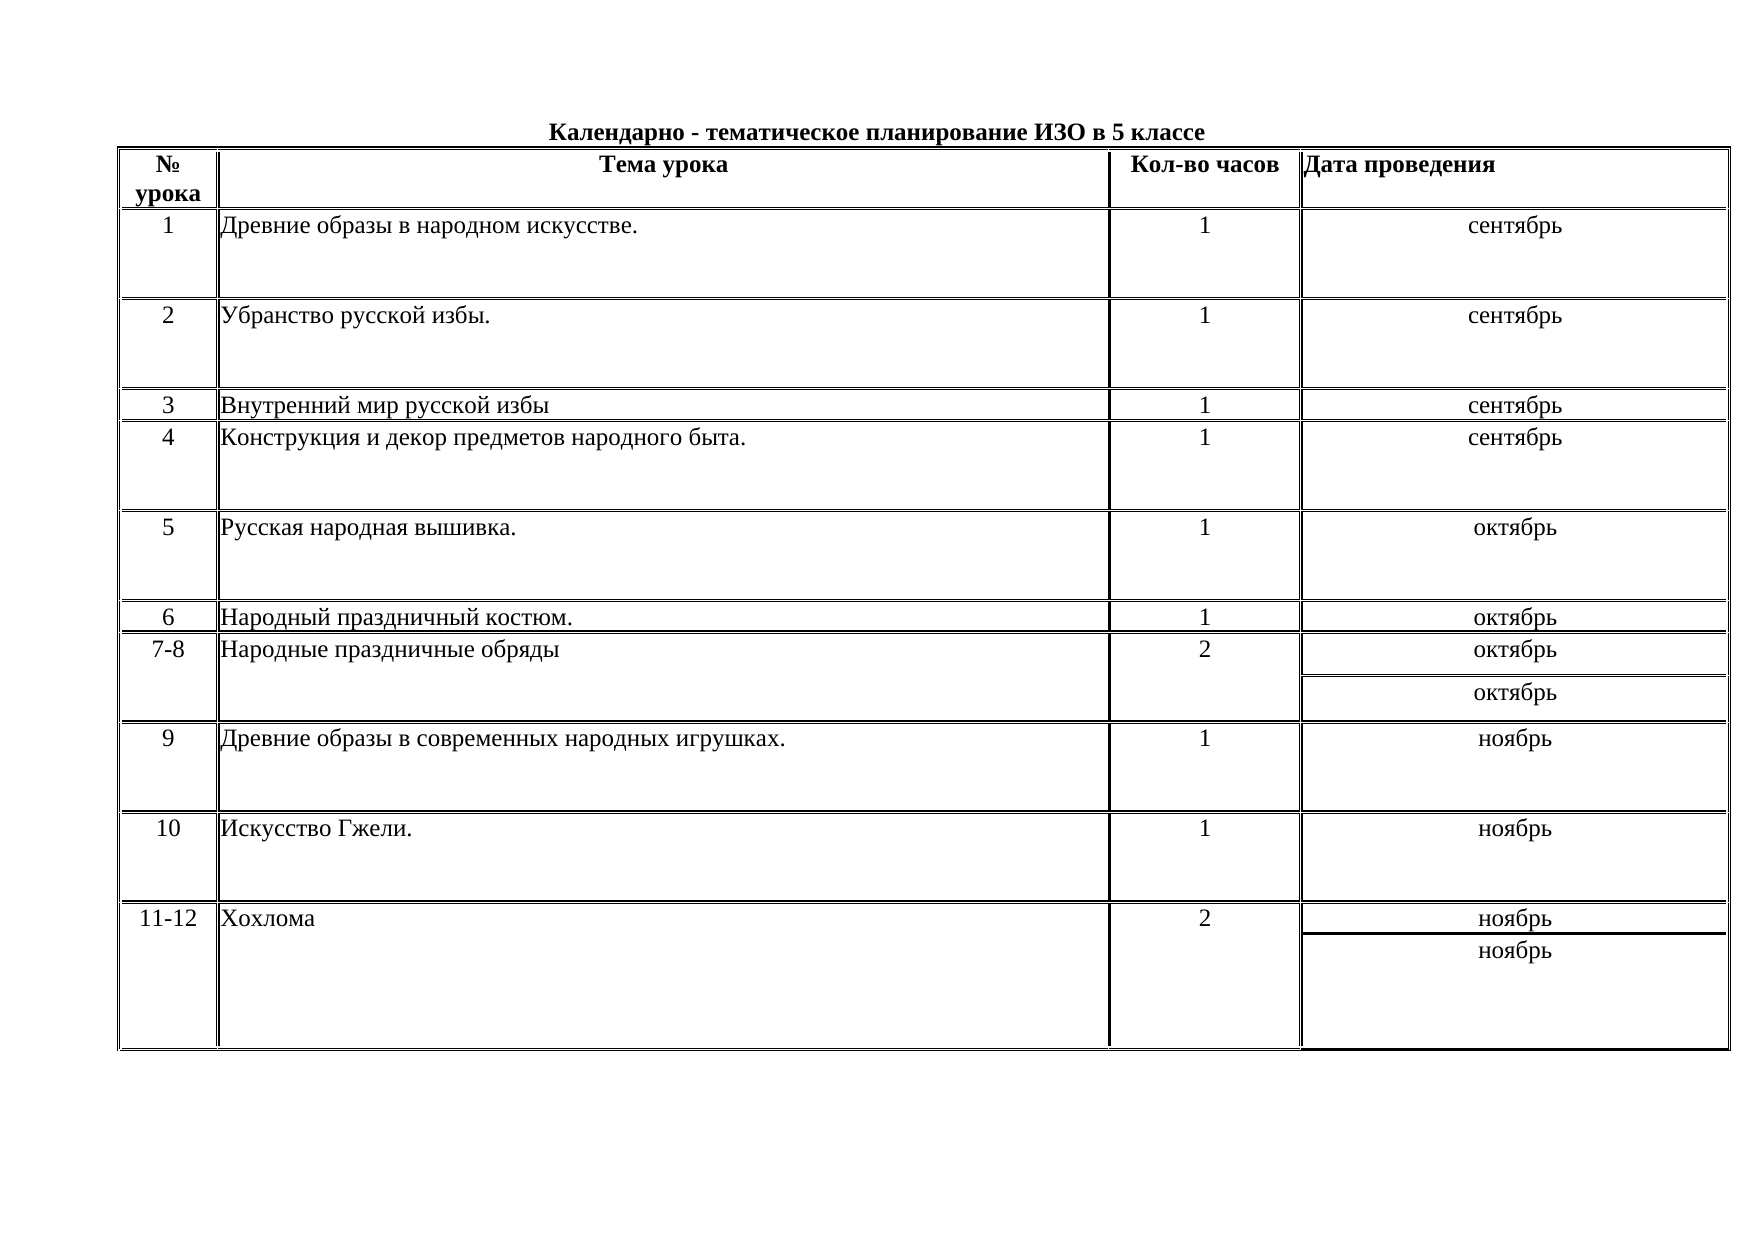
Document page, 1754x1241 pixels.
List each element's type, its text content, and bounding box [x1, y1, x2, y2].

table_cell 1 [1111, 602, 1299, 630]
table_cell Народные праздничные обряды [220, 634, 1108, 720]
table_cell 2 [1109, 900, 1301, 1048]
table_cell октябрь [1303, 599, 1728, 630]
table_cell октябрь [1303, 630, 1728, 673]
table_cell Древние образы в современных народных игрушках. [220, 724, 1108, 810]
table_cell 1 [1111, 390, 1299, 419]
table_cell Хохлома [218, 904, 1109, 1048]
text Календарно - тематическое планирование ИЗО в 5 классе [118, 117, 1636, 146]
table_cell Древние образы в народном искусстве. [220, 210, 1108, 297]
table_cell ноябрь [1303, 720, 1728, 810]
table_header № урока [120, 148, 218, 207]
table_cell 7-8 [120, 630, 216, 720]
table_cell 1 [1111, 724, 1299, 810]
table_cell 2 [118, 297, 218, 387]
table_cell Внутренний мир русской избы [220, 390, 1108, 419]
table_cell 5 [120, 509, 216, 598]
table_cell 11-12 [120, 900, 218, 1048]
table_cell Искусство Гжели. [220, 814, 1108, 900]
table_header Кол-во часов [1109, 148, 1301, 207]
table_cell 1 [1111, 512, 1299, 598]
table_cell 3 [118, 387, 218, 419]
table_cell Конструкция и декор предметов народного быта. [220, 422, 1108, 508]
table_cell 4 [118, 419, 218, 508]
table_header Тема урока [218, 148, 1109, 207]
table_cell 2 [1111, 634, 1299, 720]
table_cell ноябрь [1301, 932, 1728, 1048]
table_cell сентябрь [1301, 419, 1729, 508]
table_cell 9 [120, 720, 216, 810]
table_cell октябрь [1303, 509, 1728, 598]
table_cell 1 [1111, 300, 1299, 387]
table_cell 6 [120, 599, 216, 630]
table_cell 1 [1111, 210, 1299, 297]
table_header Дата проведения [1301, 150, 1728, 207]
table_cell сентябрь [1301, 387, 1729, 419]
table_cell ноябрь [1303, 900, 1728, 932]
table_cell Русская народная вышивка. [220, 512, 1108, 598]
table_cell сентябрь [1301, 207, 1729, 297]
table_cell октябрь [1303, 674, 1728, 720]
table_cell Народный праздничный костюм. [220, 602, 1108, 630]
table_cell Убранство русской избы. [220, 300, 1108, 387]
table_cell 10 [120, 810, 216, 900]
table_cell 1 [118, 207, 218, 297]
table_cell сентябрь [1301, 297, 1729, 387]
table_cell ноябрь [1303, 810, 1728, 900]
table_cell 1 [1111, 422, 1299, 508]
table_cell 1 [1111, 814, 1299, 900]
